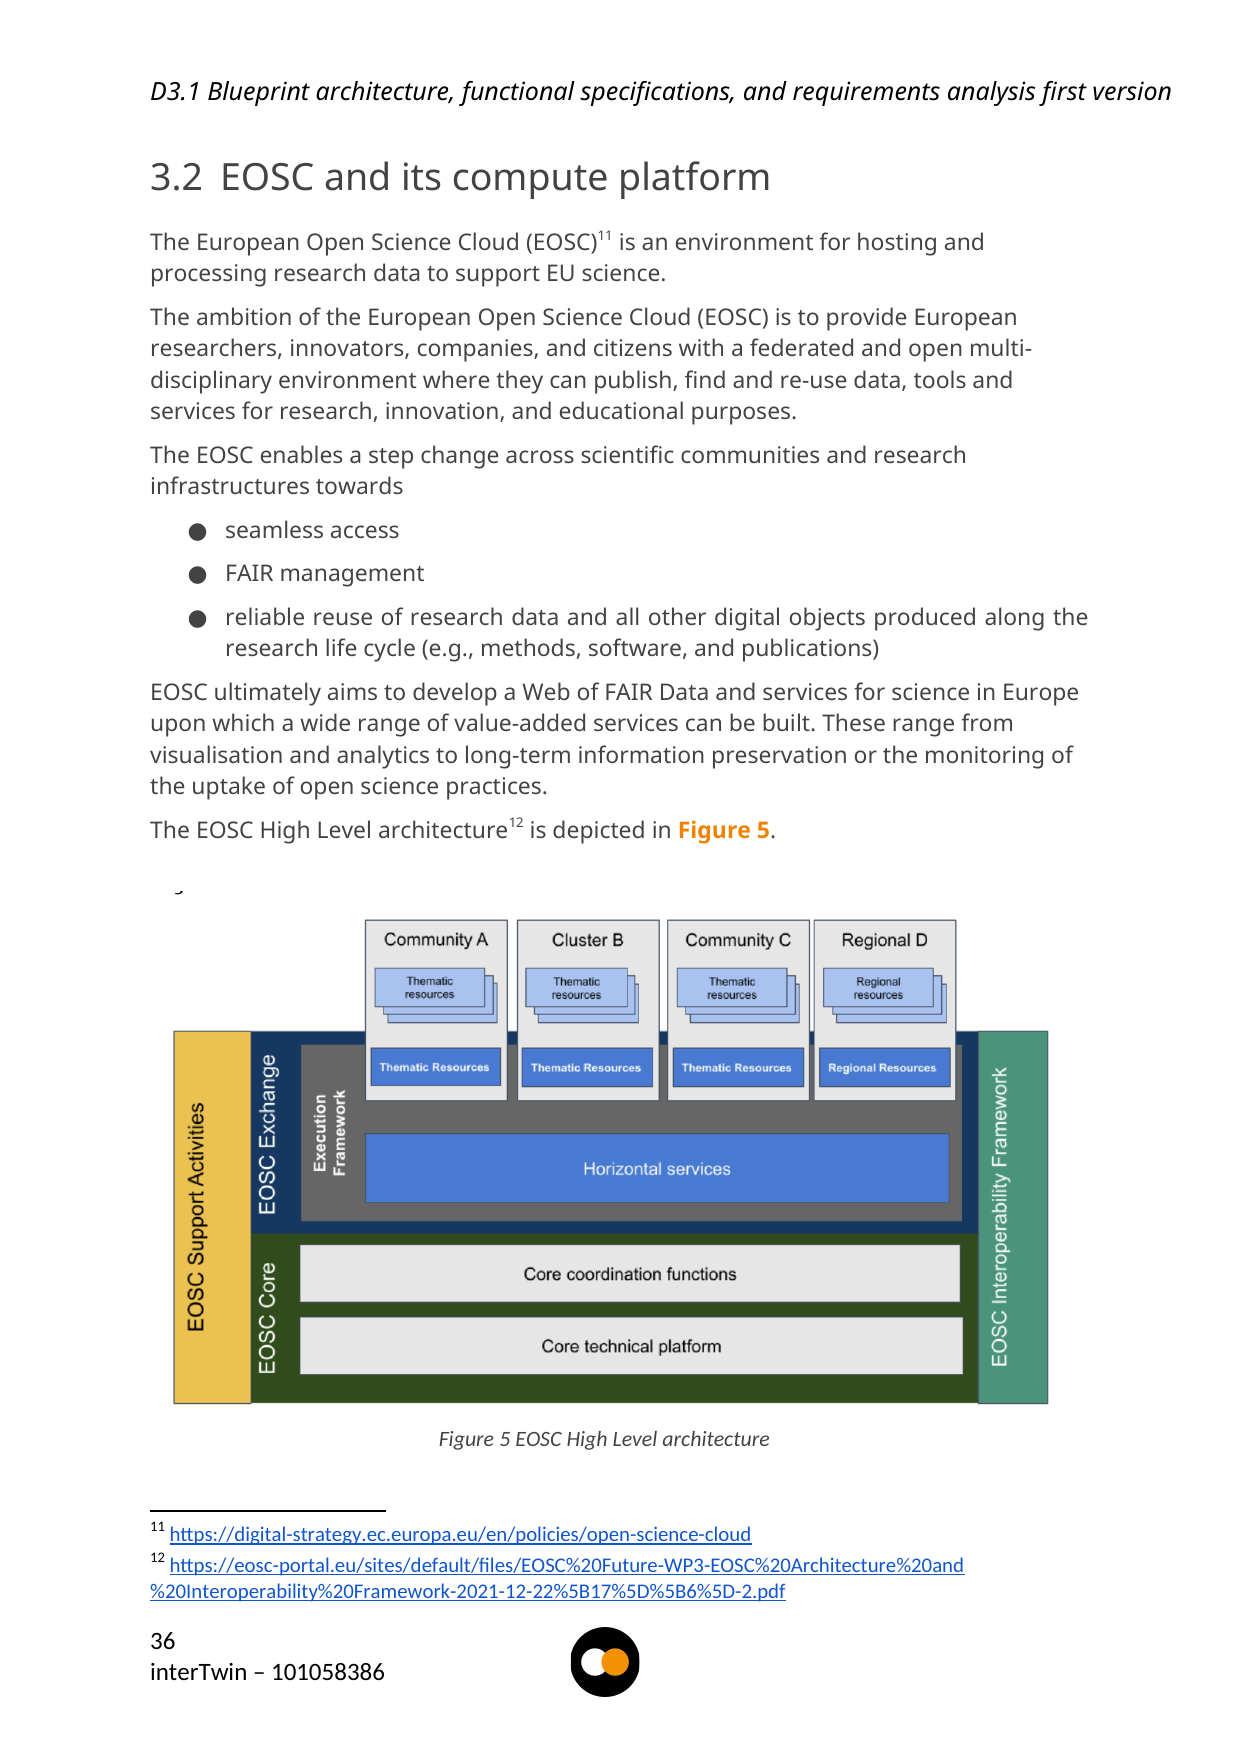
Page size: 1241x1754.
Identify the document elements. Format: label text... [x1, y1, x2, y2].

text The EOSC enables a step change across scientific communities and research infrastructures towards [150, 438, 1090, 501]
text Figure 5 EOSC High Level architecture [120, 1425, 1090, 1451]
list reliable reuse of research data and all other digital objects produced along the research life cycle (e.g., methods, software, and publications) [187, 601, 1090, 663]
text EOSC ultimately aims to develop a Web of FAIR Data and services for science in Europe upon which a wide range of value-added services can be built. These range from visualisation and analytics to long-term information preservation or the monitoring of the uptake of open science practices. [150, 676, 1090, 801]
list seamless access [187, 513, 1090, 545]
text The European Open Science Cloud (EOSC) is an environment for hosting and processing research data to support EU science. [150, 226, 1090, 288]
text The EOSC High Level architecture is depicted in Figure 5. [150, 813, 1090, 845]
list FAIR management [187, 557, 1090, 588]
picture [120, 891, 1093, 1425]
text The ambition of the European Open Science Cloud (EOSC) is to provide European researchers, innovators, companies, and citizens with a federated and open multi-disciplinary environment where they can publish, find and re-use data, tools and services for research, innovation, and educational purposes. [150, 301, 1090, 426]
picture [570, 1627, 640, 1697]
subtitle EOSC and its compute platform [150, 150, 1090, 201]
